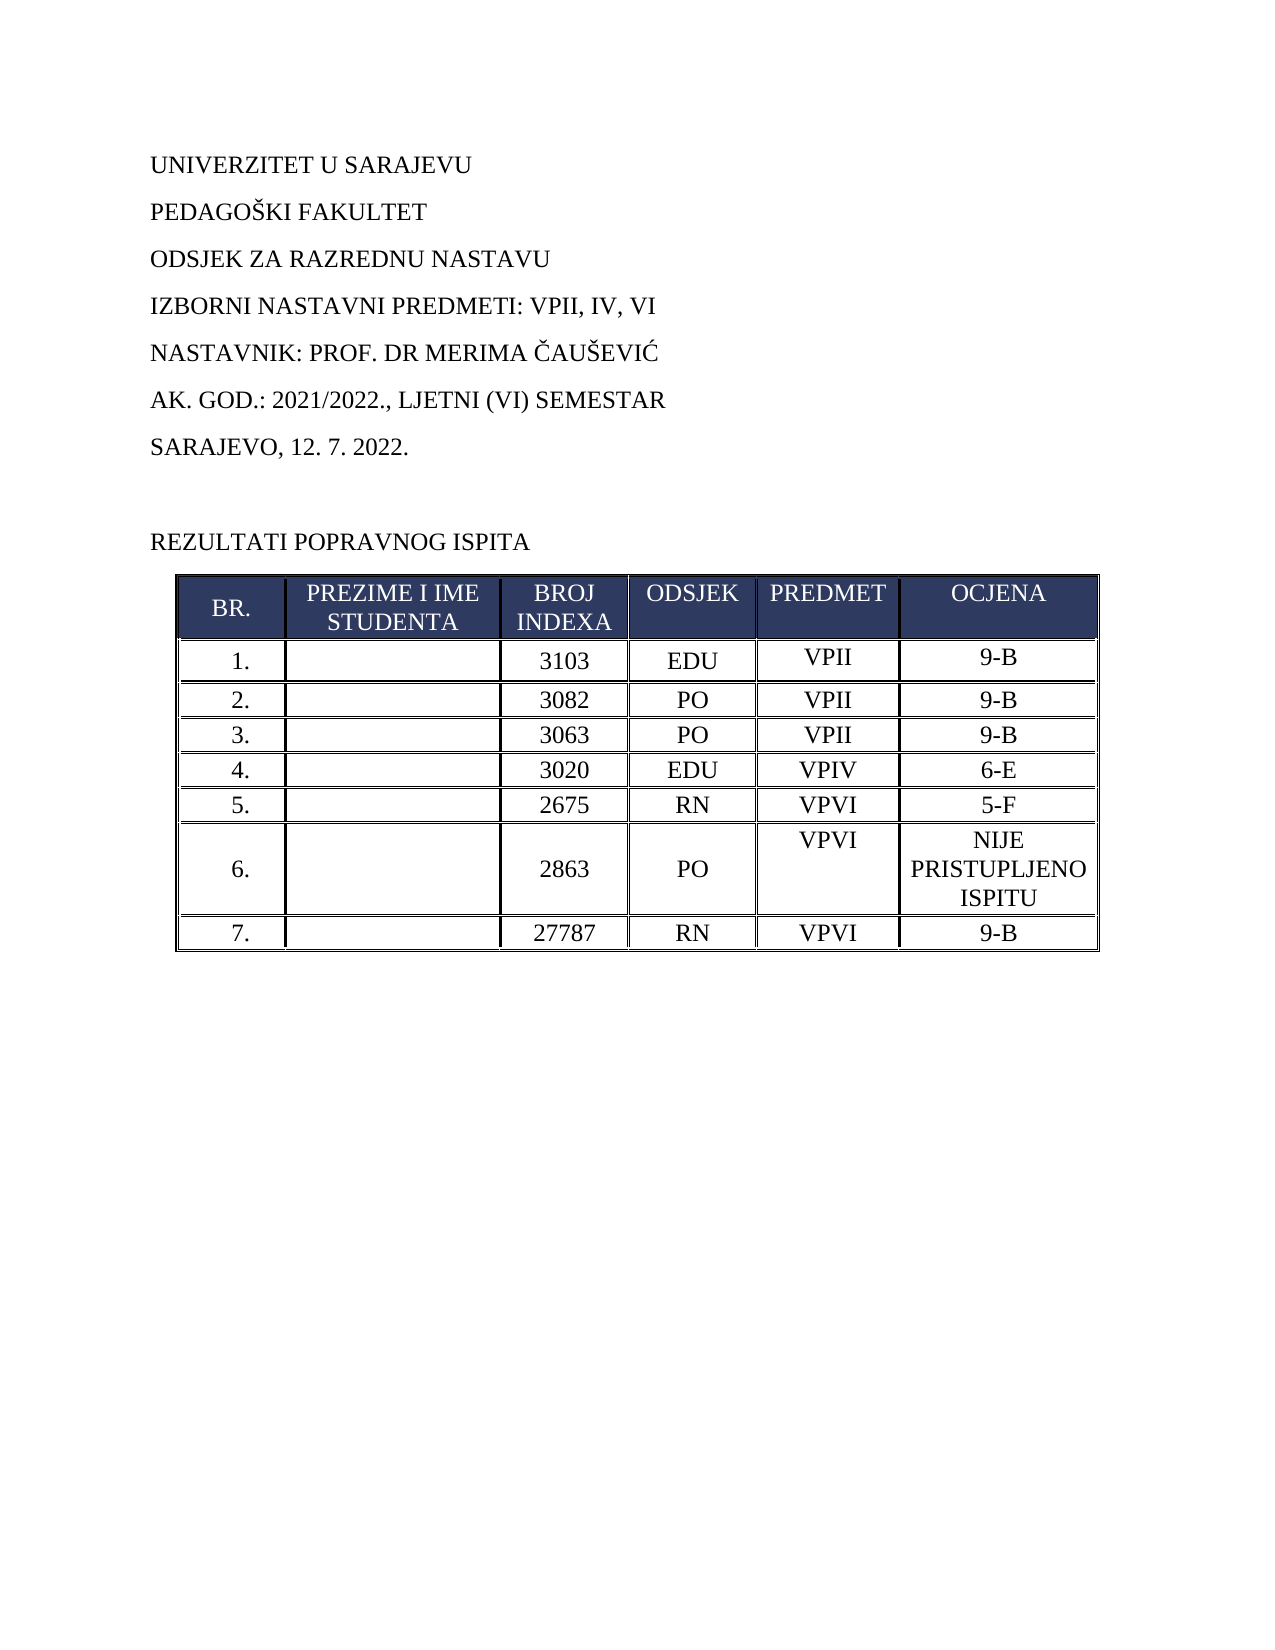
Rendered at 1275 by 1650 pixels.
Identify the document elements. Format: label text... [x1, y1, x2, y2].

table_header BR. [179, 577, 285, 638]
table_cell PO [630, 684, 755, 716]
table_cell 9-B [899, 716, 1098, 751]
table_cell 3063 [502, 719, 627, 751]
table_cell [177, 751, 285, 786]
table_cell RN [630, 789, 755, 821]
table_cell 3103 [502, 641, 627, 680]
table_cell EDU [630, 754, 755, 786]
table_cell PO [630, 824, 755, 913]
table_cell 2863 [502, 824, 627, 913]
table_cell [287, 789, 499, 821]
table_cell VPII [758, 684, 898, 716]
table_cell 9-B [899, 638, 1098, 680]
table_cell [177, 821, 285, 913]
table_header BROJ INDEXA [500, 577, 628, 638]
text IZBORNI NASTAVNI PREDMETI: VPII, IV, VI [150, 291, 1125, 320]
table_cell [287, 824, 499, 913]
table_header ODSJEK [629, 577, 756, 638]
table_cell VPII [758, 719, 898, 751]
table_cell RN [629, 917, 756, 948]
text PEDAGOŠKI FAKULTET [150, 197, 1125, 226]
table_cell PO [630, 719, 755, 751]
table_cell VPVI [758, 789, 898, 821]
table_cell 3020 [502, 754, 627, 786]
text AK. GOD.: 2021/2022., LJETNI (VI) SEMESTAR [150, 385, 1125, 414]
table_cell 27787 [500, 917, 628, 948]
table_header OCJENA [899, 577, 1097, 638]
table_cell 5-F [899, 786, 1098, 821]
table_cell 2675 [502, 789, 627, 821]
table_cell VPIV [758, 754, 898, 786]
table_header PREZIME I IME studenta [285, 575, 500, 638]
table_cell 9-B [899, 914, 1097, 948]
table_cell 3082 [502, 684, 627, 716]
text UNIVERZITET U SARAJEVU [150, 150, 1125, 179]
table_header PREDMET [756, 575, 899, 638]
table_cell [177, 786, 285, 821]
table_cell VPVI [756, 917, 899, 948]
table_cell [287, 719, 499, 751]
table_cell [177, 638, 285, 680]
table_cell [179, 914, 285, 948]
table_cell VPVI [758, 824, 898, 913]
table_cell 6-E [899, 751, 1098, 786]
table_cell EDU [630, 641, 755, 680]
text NASTAVNIK: PROF. DR MERIMA ČAUŠEVIĆ [150, 338, 1125, 367]
table_cell [285, 917, 500, 948]
text ODSJEK ZA RAZREDNU NASTAVU [150, 244, 1125, 273]
text REZULTATI POPRAVNOG ISPITA [150, 527, 1125, 555]
table_cell [287, 641, 499, 680]
text SARAJEVO, 12. 7. 2022. [150, 432, 1125, 461]
table_cell [179, 680, 284, 716]
table_cell NIJE PRISTUPLJENO ISPITU [899, 821, 1098, 913]
table_cell 9-B [901, 680, 1097, 716]
table_cell [177, 716, 285, 751]
table_cell [287, 684, 499, 716]
table_cell VPII [758, 641, 898, 680]
table_cell [287, 754, 499, 786]
